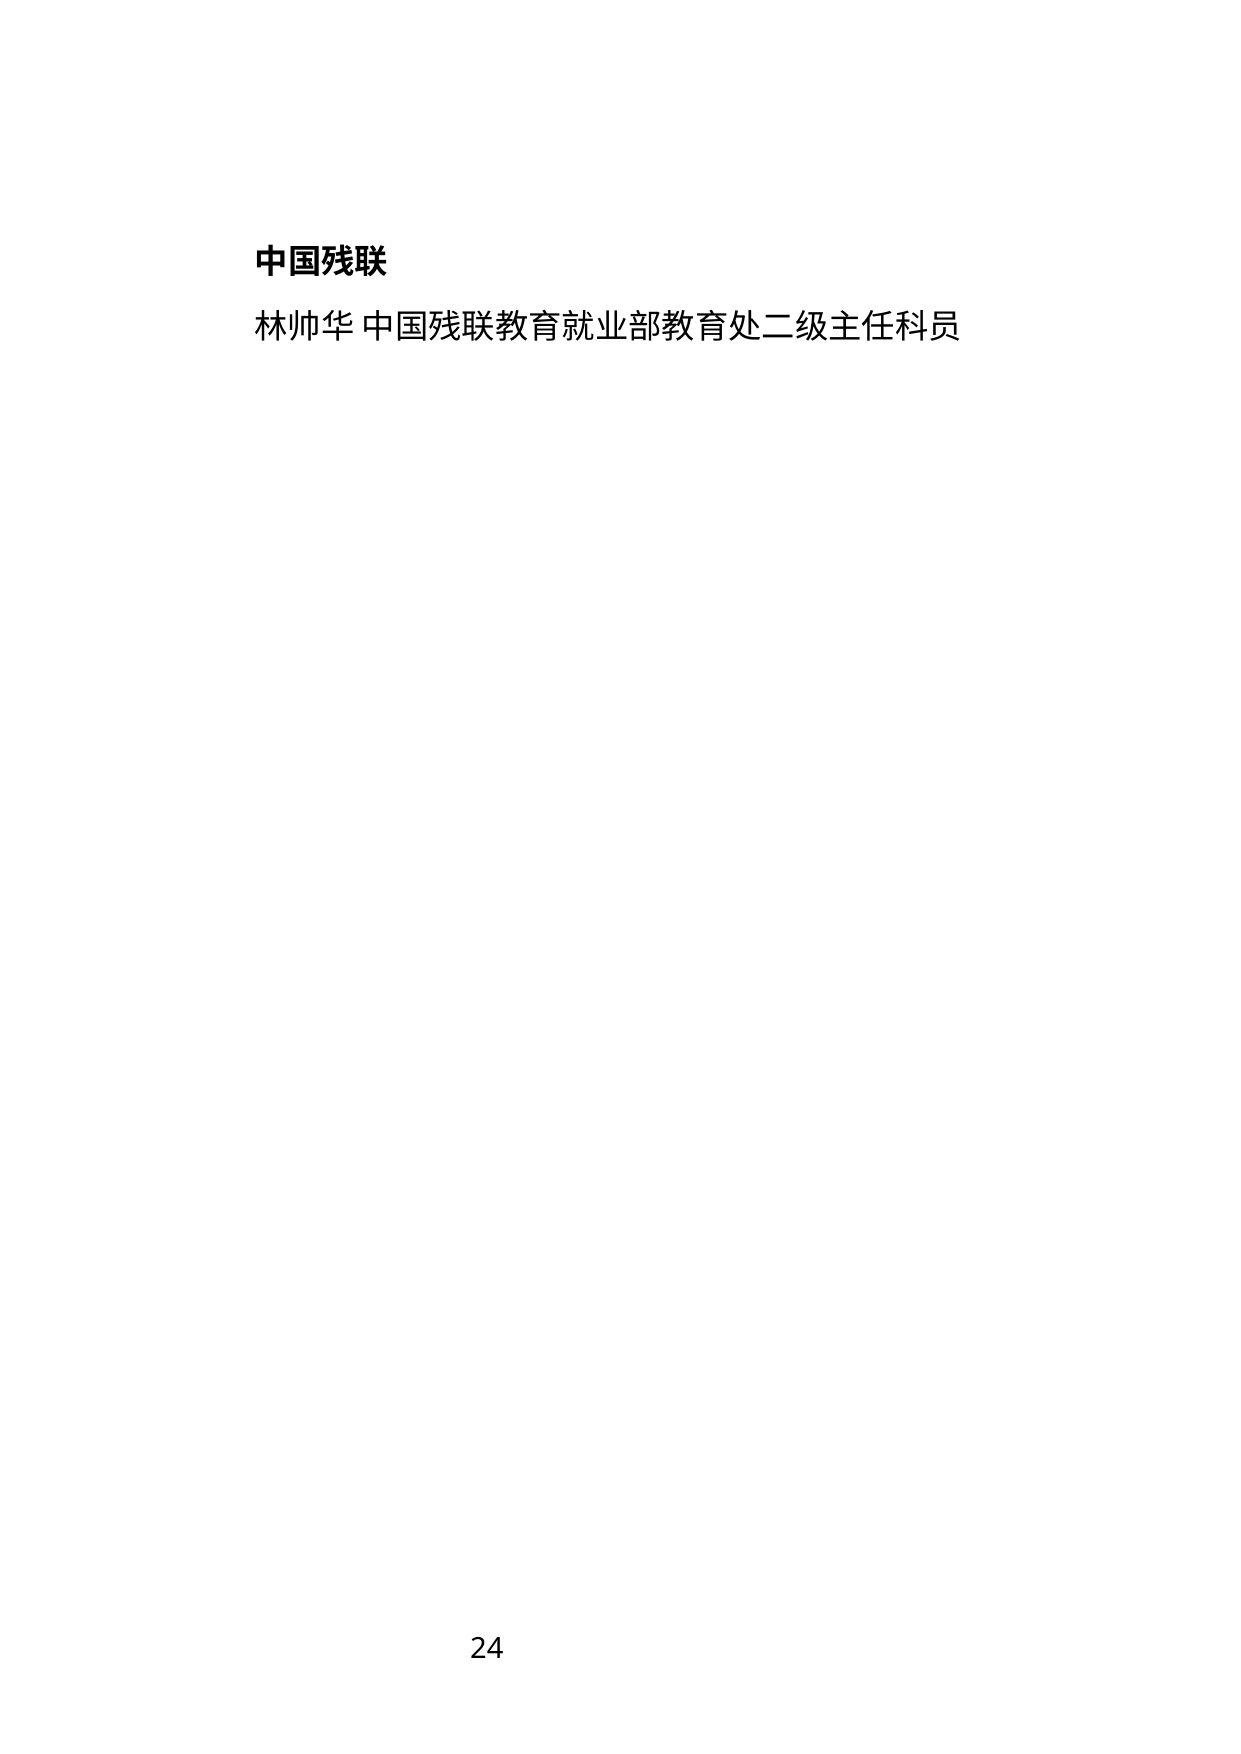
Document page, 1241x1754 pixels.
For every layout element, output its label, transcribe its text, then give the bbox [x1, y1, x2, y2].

text 中国残联 [187, 227, 1053, 292]
text 林帅华 中国残联教育就业部教育处二级主任科员 [187, 292, 1053, 357]
